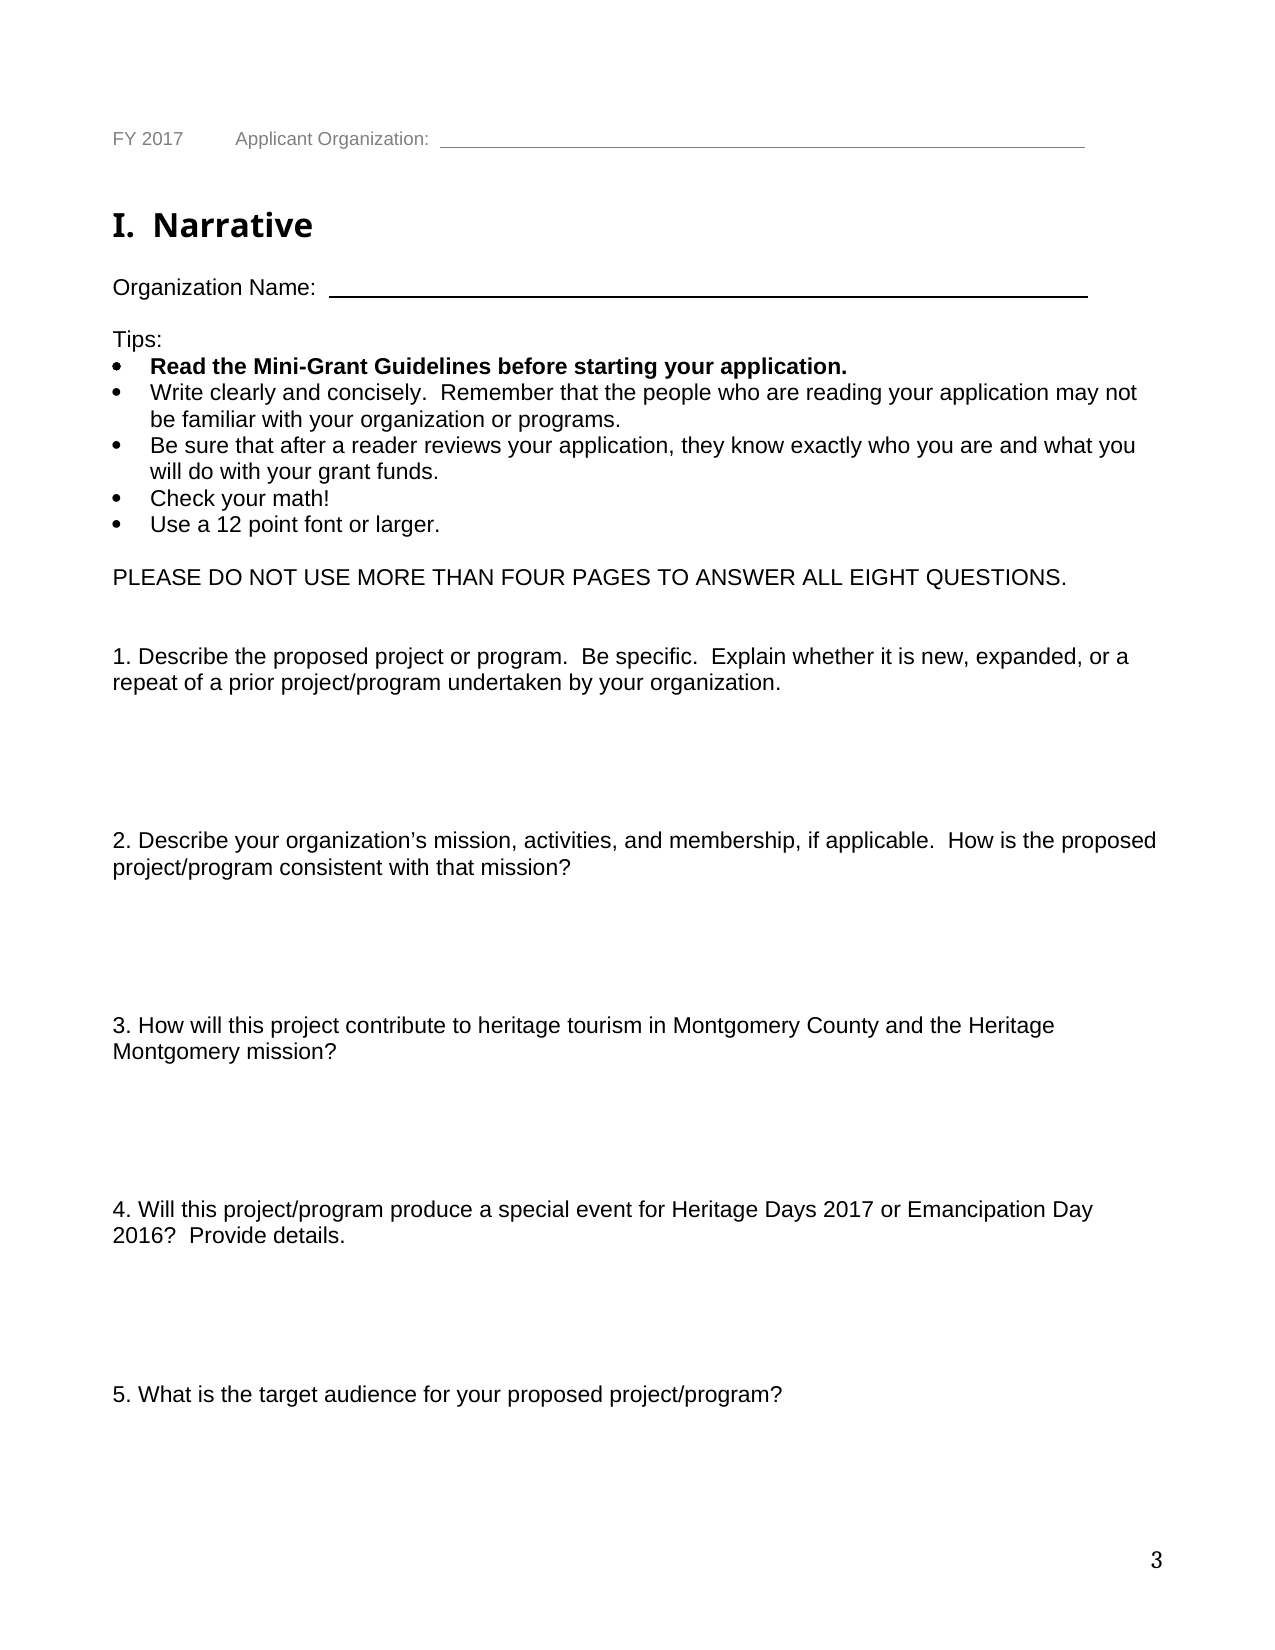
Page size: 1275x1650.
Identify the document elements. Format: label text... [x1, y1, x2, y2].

text 5. What is the target audience for your proposed project/program? [112, 1381, 1162, 1407]
list Use a 12 point font or larger. [112, 511, 1162, 537]
list Write clearly and concisely. Remember that the people who are reading your application may not be familiar with your organization or programs. [112, 379, 1162, 432]
text 1. Describe the proposed project or program. Be specific. Explain whether it is new, expanded, or a repeat of a prior project/program undertaken by your organization. [112, 643, 1162, 695]
text Organization Name: [112, 274, 1162, 300]
text 4. Will this project/program produce a special event for Heritage Days 2017 or Emancipation Day 2016? Provide details. [112, 1196, 1162, 1249]
text 3. How will this project contribute to heritage tourism in Montgomery County and the Heritage Montgomery mission? [112, 1012, 1162, 1064]
text Tips: [112, 326, 1162, 353]
list Check your math! [112, 484, 1162, 511]
text FY 2017 Applicant Organization: [112, 128, 1162, 149]
list Be sure that after a reader reviews your application, they know exactly who you are and what you will do with your grant funds. [112, 432, 1162, 484]
text 2. Describe your organization’s mission, activities, and membership, if applicable. How is the proposed project/program consistent with that mission? [112, 827, 1162, 880]
text PLEASE DO NOT USE MORE THAN FOUR PAGES TO ANSWER ALL EIGHT QUESTIONS. [112, 564, 1162, 590]
text I. Narrative [112, 202, 1162, 247]
list Read the Mini-Grant Guidelines before starting your application. [112, 353, 1162, 379]
